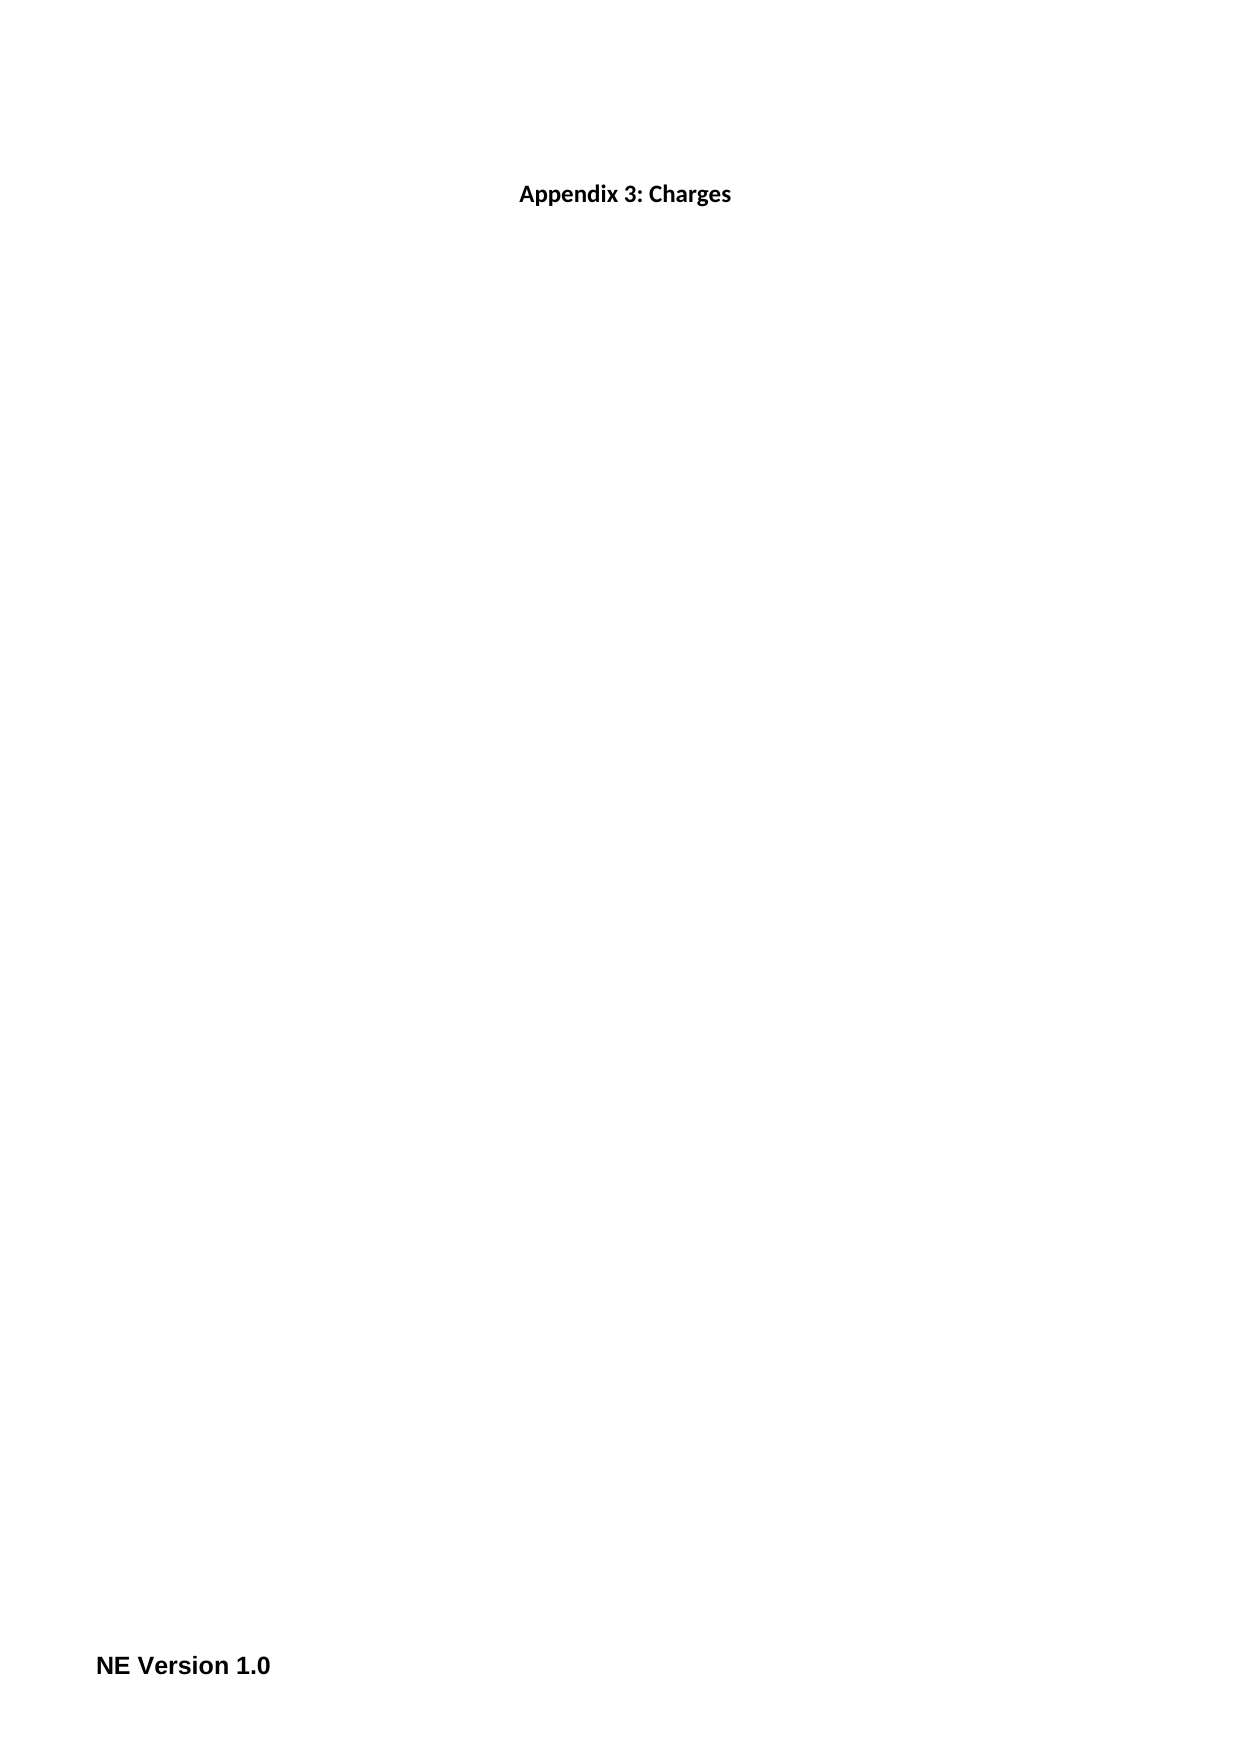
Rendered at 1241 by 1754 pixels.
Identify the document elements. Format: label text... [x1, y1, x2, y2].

text Appendix 3: Charges [96, 178, 1154, 208]
